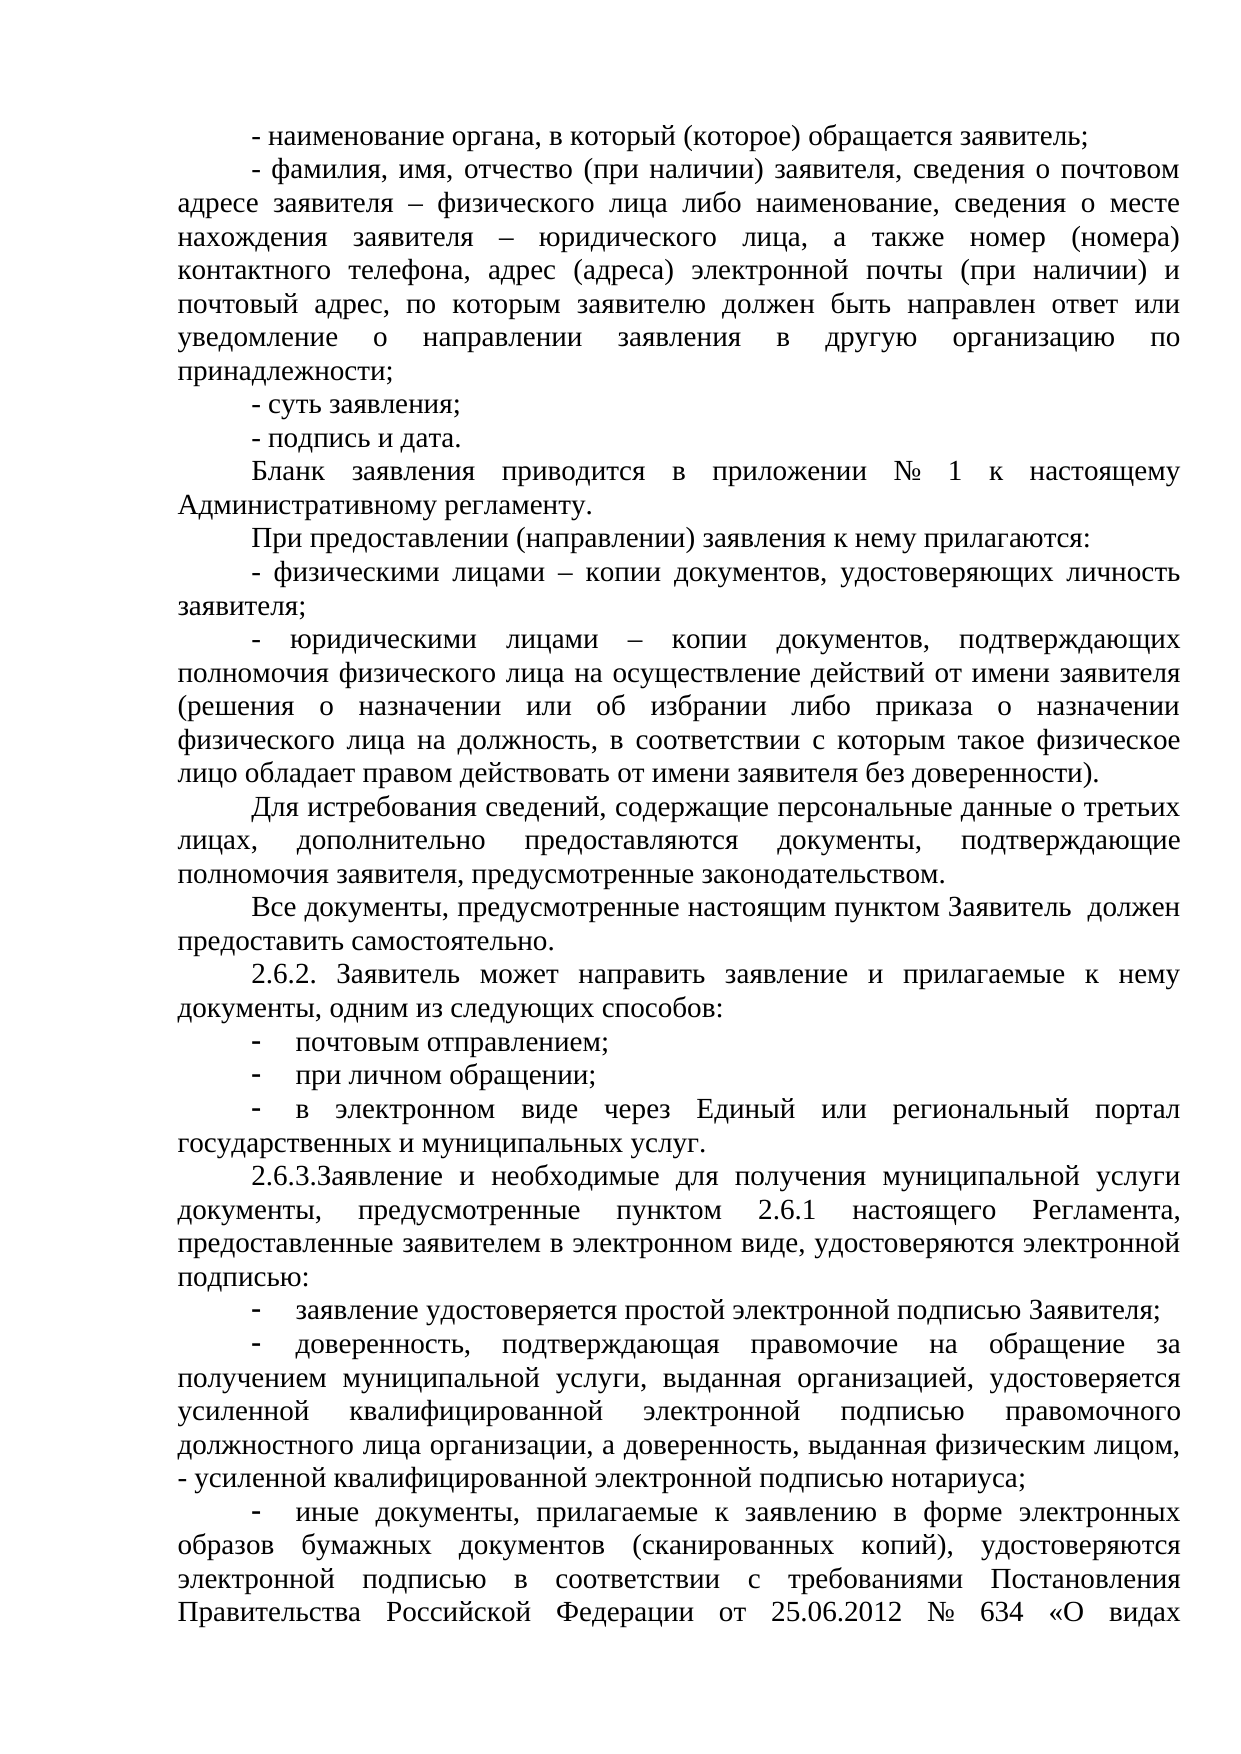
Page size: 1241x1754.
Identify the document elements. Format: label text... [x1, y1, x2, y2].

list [177, 1494, 1181, 1628]
text 2.6.2. Заявитель может направить заявление и прилагаемые к нему документы, одним из следующих способов: [177, 957, 1181, 1024]
list почтовым отправлением; [177, 1024, 1181, 1057]
text - подпись и дата. [177, 420, 1181, 453]
list в электронном виде через Единый или региональный портал государственных и муниципальных услуг. [177, 1091, 1181, 1158]
text - суть заявления; [177, 386, 1181, 420]
text Бланк заявления приводится в приложении № 1 к настоящему Административному регламенту. [177, 453, 1181, 521]
list при личном обращении; [177, 1057, 1181, 1091]
text Для истребования сведений, содержащие персональные данные о третьих лицах, дополнительно предоставляются документы, подтверждающие полномочия заявителя, предусмотренные законодательством. [177, 789, 1181, 889]
text При предоставлении (направлении) заявления к нему прилагаются: [177, 521, 1181, 554]
text - физическими лицами – копии документов, удостоверяющих личность заявителя; [177, 554, 1181, 621]
list заявление удостоверяется простой электронной подписью Заявителя; [177, 1292, 1181, 1326]
text - наименование органа, в который (которое) обращается заявитель; [177, 118, 1181, 152]
text - юридическими лицами – копии документов, подтверждающих полномочия физического лица на осуществление действий от имени заявителя (решения о назначении или об избрании либо приказа о назначении физического лица на должность, в соответствии с которым такое физическое лицо обладает правом действовать от имени заявителя без доверенности). [177, 621, 1181, 789]
list доверенность, подтверждающая правомочие на обращение за получением муниципальной услуги, выданная организацией, удостоверяется усиленной квалифицированной электронной подписью правомочного должностного лица организации, а доверенность, выданная физическим лицом, - усиленной квалифицированной электронной подписью нотариуса; [177, 1326, 1181, 1494]
text 2.6.3.Заявление и необходимые для получения муниципальной услуги документы, предусмотренные пунктом 2.6.1 настоящего Регламента, предоставленные заявителем в электронном виде, удостоверяются электронной подписью: [177, 1158, 1181, 1292]
text Все документы, предусмотренные настоящим пунктом Заявитель должен предоставить самостоятельно. [177, 889, 1181, 957]
text - фамилия, имя, отчество (при наличии) заявителя, сведения о почтовом адресе заявителя – физического лица либо наименование, сведения о месте нахождения заявителя – юридического лица, а также номер (номера) контактного телефона, адрес (адреса) электронной почты (при наличии) и почтовый адрес, по которым заявителю должен быть направлен ответ или уведомление о направлении заявления в другую организацию по принадлежности; [177, 152, 1181, 386]
